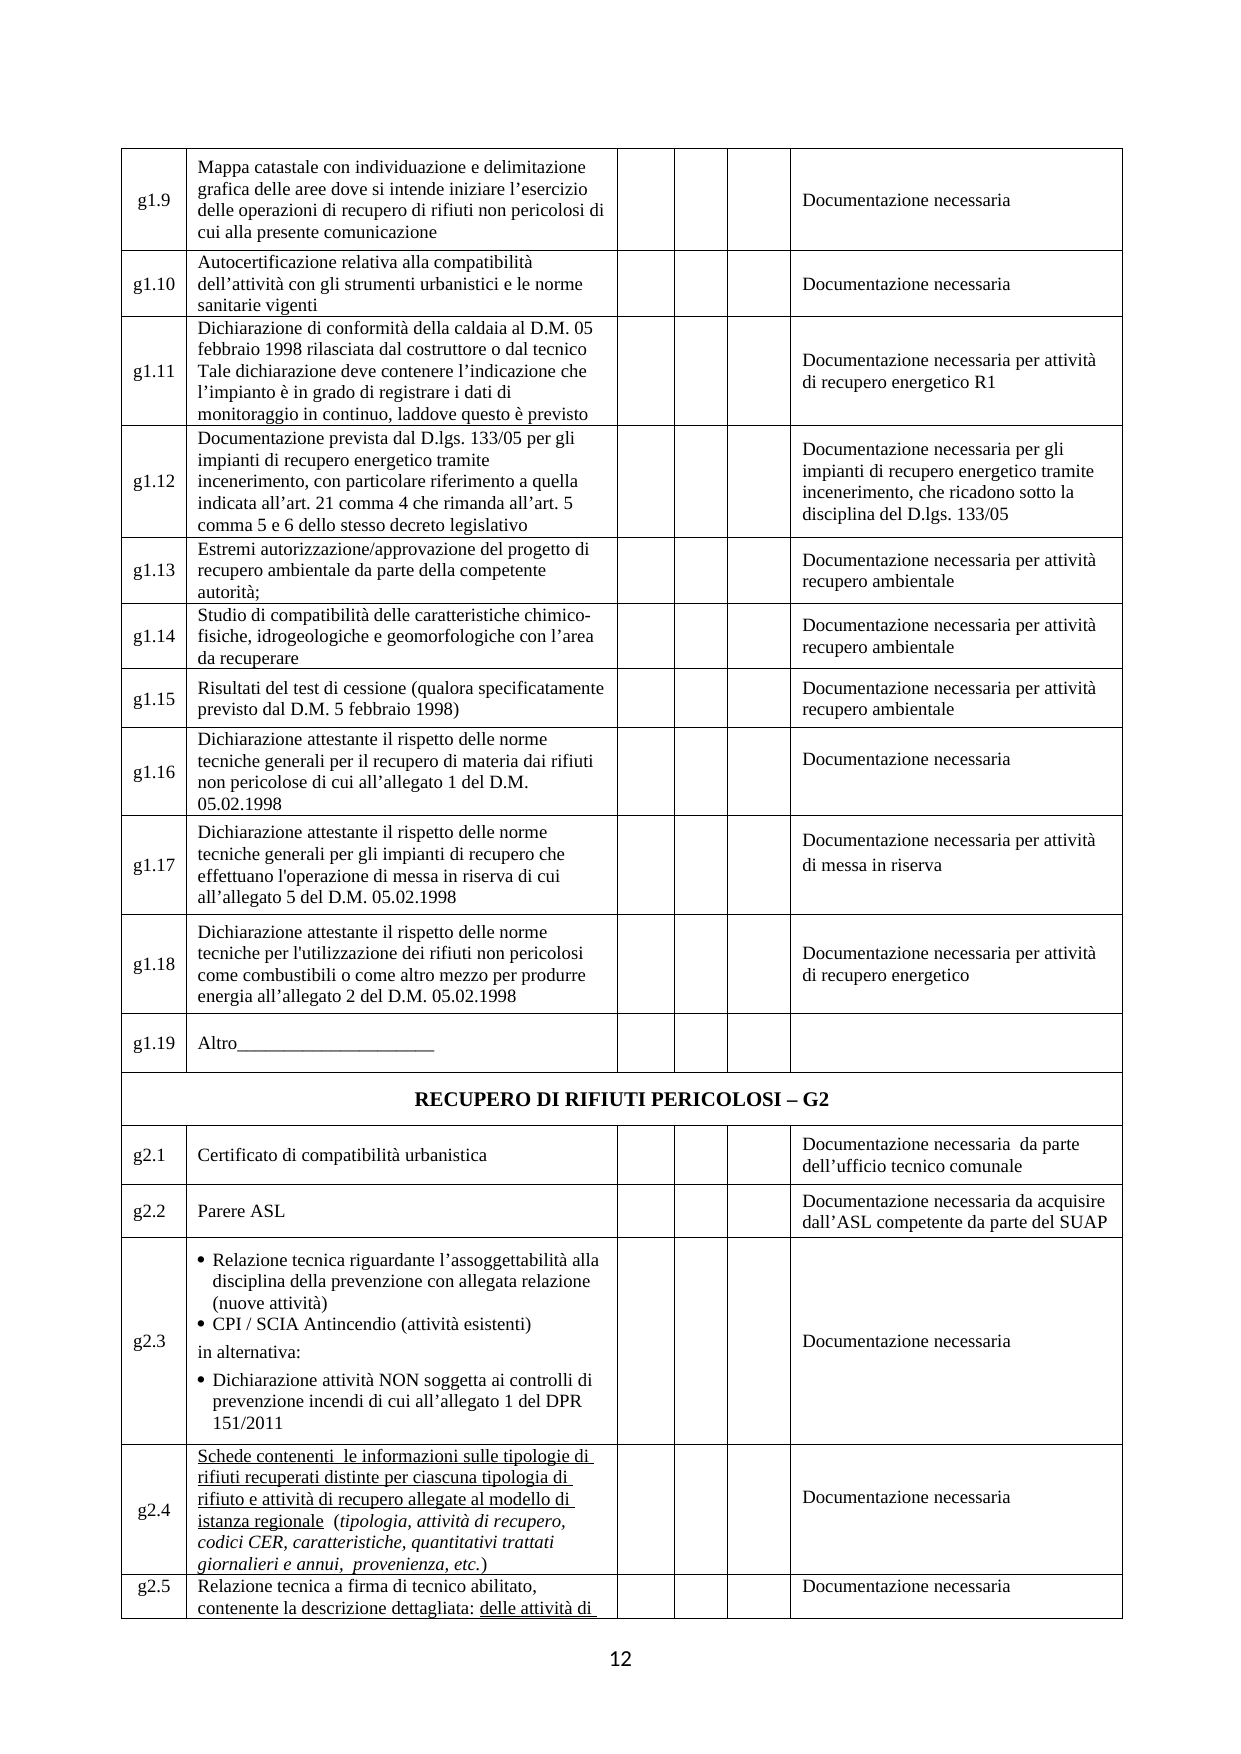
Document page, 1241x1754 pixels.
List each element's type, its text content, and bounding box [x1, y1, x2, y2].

table_cell Dichiarazione attestante il rispetto delle norme tecniche per l'utilizzazione dei rifiuti non pericolosi come combustibili o come altro mezzo per produrre energia all’allegato 2 del D.M. 05.02.1998 [187, 915, 617, 1013]
table_cell Documentazione necessaria per attività di recupero energetico [791, 915, 1122, 1013]
table_cell Mappa catastale con individuazione e delimitazione grafica delle aree dove si intende iniziare l’esercizio delle operazioni di recupero di rifiuti non pericolosi di cui alla presente comunicazione [187, 149, 617, 250]
table_cell Documentazione necessaria [791, 728, 1122, 814]
table_cell Documentazione necessaria per attività di messa in riserva [791, 816, 1122, 914]
table_cell g1.10 [122, 251, 186, 316]
table_cell [618, 1575, 674, 1618]
table_cell [675, 816, 727, 914]
table_cell [675, 604, 727, 668]
table_cell [618, 1238, 674, 1444]
table_cell g1.15 [122, 669, 186, 727]
table_cell Documentazione necessaria per attività recupero ambientale [791, 538, 1122, 602]
table_cell Documentazione necessaria per attività di recupero energetico R1 [791, 317, 1122, 424]
table_cell Dichiarazione attestante il rispetto delle norme tecniche generali per il recupero di materia dai rifiuti non pericolose di cui all’allegato 1 del D.M. 05.02.1998 [187, 728, 617, 814]
table_cell [675, 149, 727, 250]
table_cell [618, 538, 674, 602]
table_cell [675, 1445, 727, 1574]
table_cell Risultati del test di cessione (qualora specificatamente previsto dal D.M. 5 febbraio 1998) [187, 669, 617, 727]
table_cell Documentazione necessaria [791, 1445, 1122, 1574]
table_cell [618, 728, 674, 814]
table_cell g2.1 [122, 1126, 186, 1184]
table_cell [618, 317, 674, 424]
table_cell [675, 426, 727, 537]
table_cell g1.11 [122, 317, 186, 424]
table_cell [728, 816, 790, 914]
table_cell [728, 251, 790, 316]
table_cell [791, 149, 1122, 250]
table_cell g2.4 [122, 1445, 186, 1574]
table_cell [728, 1445, 790, 1574]
table_cell Altro_____________________ [187, 1014, 617, 1072]
table_cell [618, 816, 674, 914]
table_cell g2.3 [122, 1238, 186, 1444]
table_cell [618, 1126, 674, 1184]
table_cell RECUPERO DI RIFIUTI PERICOLOSI – G2 [122, 1073, 1122, 1125]
table_cell [728, 1014, 790, 1072]
table_cell g2.5 [122, 1575, 186, 1618]
table_cell Documentazione necessaria per attività recupero ambientale [791, 604, 1122, 668]
table_cell [675, 538, 727, 602]
table_cell [728, 317, 790, 424]
table_cell [675, 728, 727, 814]
table_cell [618, 604, 674, 668]
table_cell Documentazione necessaria [791, 1238, 1122, 1444]
table_cell Documentazione necessaria per attività recupero ambientale [791, 669, 1122, 727]
table_cell [675, 1575, 727, 1618]
table_cell [728, 728, 790, 814]
table_cell [728, 1126, 790, 1184]
table_cell [728, 1185, 790, 1237]
table_cell g1.17 [122, 816, 186, 914]
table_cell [791, 1575, 1122, 1618]
table_cell [618, 149, 674, 250]
table_cell Schede contenenti le informazioni sulle tipologie di rifiuti recuperati distinte per ciascuna tipologia di rifiuto e attività di recupero allegate al modello di istanza regionale (tipologia, attività di recupero, codici CER, caratteristiche, quantitativi trattati giornalieri e annui, provenienza, etc.) [187, 1445, 617, 1574]
table_cell [618, 426, 674, 537]
table_cell Documentazione necessaria da parte dell’ufficio tecnico comunale [791, 1126, 1122, 1184]
table_cell g1.16 [122, 728, 186, 814]
table_cell Documentazione necessaria [791, 251, 1122, 316]
table_cell [728, 149, 790, 250]
table_cell [675, 669, 727, 727]
table_cell [728, 1238, 790, 1444]
table_cell [791, 1014, 1122, 1072]
table_cell [618, 251, 674, 316]
table_cell Relazione tecnica riguardante l’assoggettabilità alla disciplina della prevenzione con allegata relazione (nuove attività) CPI / SCIA Antincendio (attività esistenti) in alternativa: Dichiarazione attività NON soggetta ai controlli di prevenzione incendi di cui all’allegato 1 del DPR 151/2011 [187, 1238, 617, 1444]
table_cell Dichiarazione di conformità della caldaia al D.M. 05 febbraio 1998 rilasciata dal costruttore o dal tecnico Tale dichiarazione deve contenere l’indicazione che l’impianto è in grado di registrare i dati di monitoraggio in continuo, laddove questo è previsto [187, 317, 617, 424]
table_cell g1.14 [122, 604, 186, 668]
table_cell [728, 1575, 790, 1618]
table_cell [618, 669, 674, 727]
table_cell Documentazione necessaria per gli impianti di recupero energetico tramite incenerimento, che ricadono sotto la disciplina del D.lgs. 133/05 [791, 426, 1122, 537]
table_cell g1.12 [122, 426, 186, 537]
table_cell g2.2 [122, 1185, 186, 1237]
table_cell Estremi autorizzazione/approvazione del progetto di recupero ambientale da parte della competente autorità; [187, 538, 617, 602]
table_cell [675, 1126, 727, 1184]
table_cell Certificato di compatibilità urbanistica [187, 1126, 617, 1184]
table_cell Parere ASL [187, 1185, 617, 1237]
table_cell [675, 1014, 727, 1072]
table_cell [728, 915, 790, 1013]
table_cell [675, 1185, 727, 1237]
table_cell [728, 669, 790, 727]
table_cell g1.19 [122, 1014, 186, 1072]
table_cell [618, 1014, 674, 1072]
table_cell g1.13 [122, 538, 186, 602]
table_cell Documentazione prevista dal D.lgs. 133/05 per gli impianti di recupero energetico tramite incenerimento, con particolare riferimento a quella indicata all’art. 21 comma 4 che rimanda all’art. 5 comma 5 e 6 dello stesso decreto legislativo [187, 426, 617, 537]
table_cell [187, 1575, 617, 1618]
table_cell Documentazione necessaria da acquisire dall’ASL competente da parte del SUAP [791, 1185, 1122, 1237]
table_cell [728, 426, 790, 537]
table_cell Dichiarazione attestante il rispetto delle norme tecniche generali per gli impianti di recupero che effettuano l'operazione di messa in riserva di cui all’allegato 5 del D.M. 05.02.1998 [187, 816, 617, 914]
table_cell g1.18 [122, 915, 186, 1013]
table_cell g1.9 [122, 149, 186, 250]
table_cell [675, 1238, 727, 1444]
table_cell [618, 1185, 674, 1237]
table_cell [675, 251, 727, 316]
table_cell [675, 317, 727, 424]
table_cell [728, 538, 790, 602]
table_cell Studio di compatibilità delle caratteristiche chimico-fisiche, idrogeologiche e geomorfologiche con l’area da recuperare [187, 604, 617, 668]
table_cell Autocertificazione relativa alla compatibilità dell’attività con gli strumenti urbanistici e le norme sanitarie vigenti [187, 251, 617, 316]
table_cell [675, 915, 727, 1013]
table_cell [618, 915, 674, 1013]
table_cell [618, 1445, 674, 1574]
table_cell [728, 604, 790, 668]
